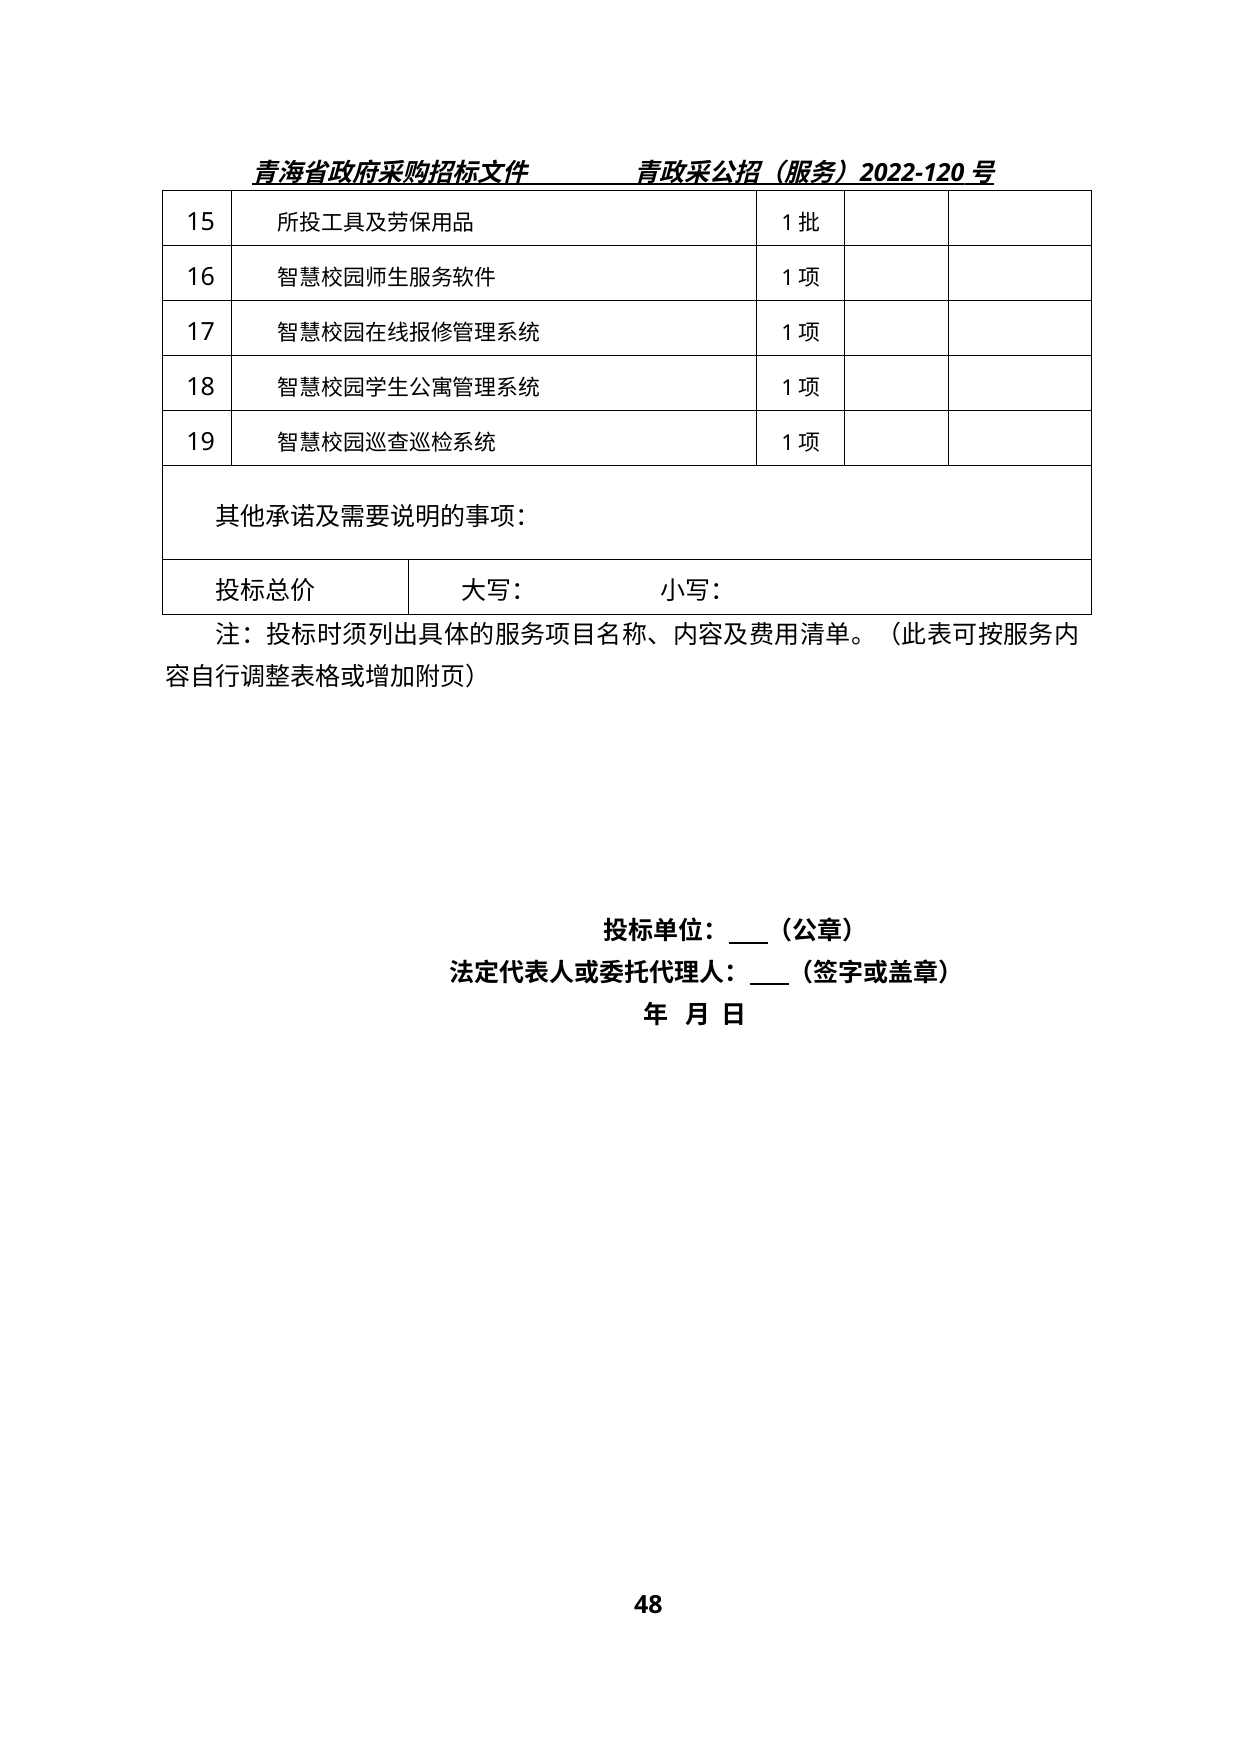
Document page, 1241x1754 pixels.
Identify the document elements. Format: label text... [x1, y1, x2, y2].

table_cell 智慧校园在线报修管理系统 [232, 301, 756, 355]
table_cell [949, 191, 1091, 245]
table_cell 智慧校园师生服务软件 [232, 246, 756, 300]
table_cell [949, 356, 1091, 410]
table_cell [949, 411, 1091, 465]
table_cell 1项 [757, 301, 844, 355]
table_cell [845, 191, 948, 245]
table_cell [949, 246, 1091, 300]
table_cell [845, 246, 948, 300]
table_cell [949, 301, 1091, 355]
table_cell 智慧校园巡查巡检系统 [232, 411, 756, 465]
table_cell 智慧校园学生公寓管理系统 [232, 356, 756, 410]
table_cell 17 [163, 301, 231, 355]
text 注：投标时须列出具体的服务项目名称、内容及费用清单。（此表可按服务内容自行调整表格或增加附页） [165, 615, 1081, 693]
table_cell 其他承诺及需要说明的事项： [163, 466, 1091, 558]
table_cell 16 [163, 246, 231, 300]
text 投标单位： （公章） [165, 906, 1081, 948]
table_cell 19 [163, 411, 231, 465]
table_cell 1项 [757, 356, 844, 410]
table_cell 15 [163, 191, 231, 245]
table_cell 1项 [757, 411, 844, 465]
table_cell 1批 [757, 191, 844, 245]
table_cell [845, 411, 948, 465]
table_cell 投标总价 [163, 560, 408, 614]
table_cell [845, 356, 948, 410]
text 年 月 日 [165, 990, 1081, 1031]
text 法定代表人或委托代理人： （签字或盖章） [165, 948, 1081, 990]
table_cell 所投工具及劳保用品 [232, 191, 756, 245]
table_cell 18 [163, 356, 231, 410]
table_cell 1项 [757, 246, 844, 300]
table_cell 大写： 小写： [409, 560, 1091, 614]
table_cell [845, 301, 948, 355]
